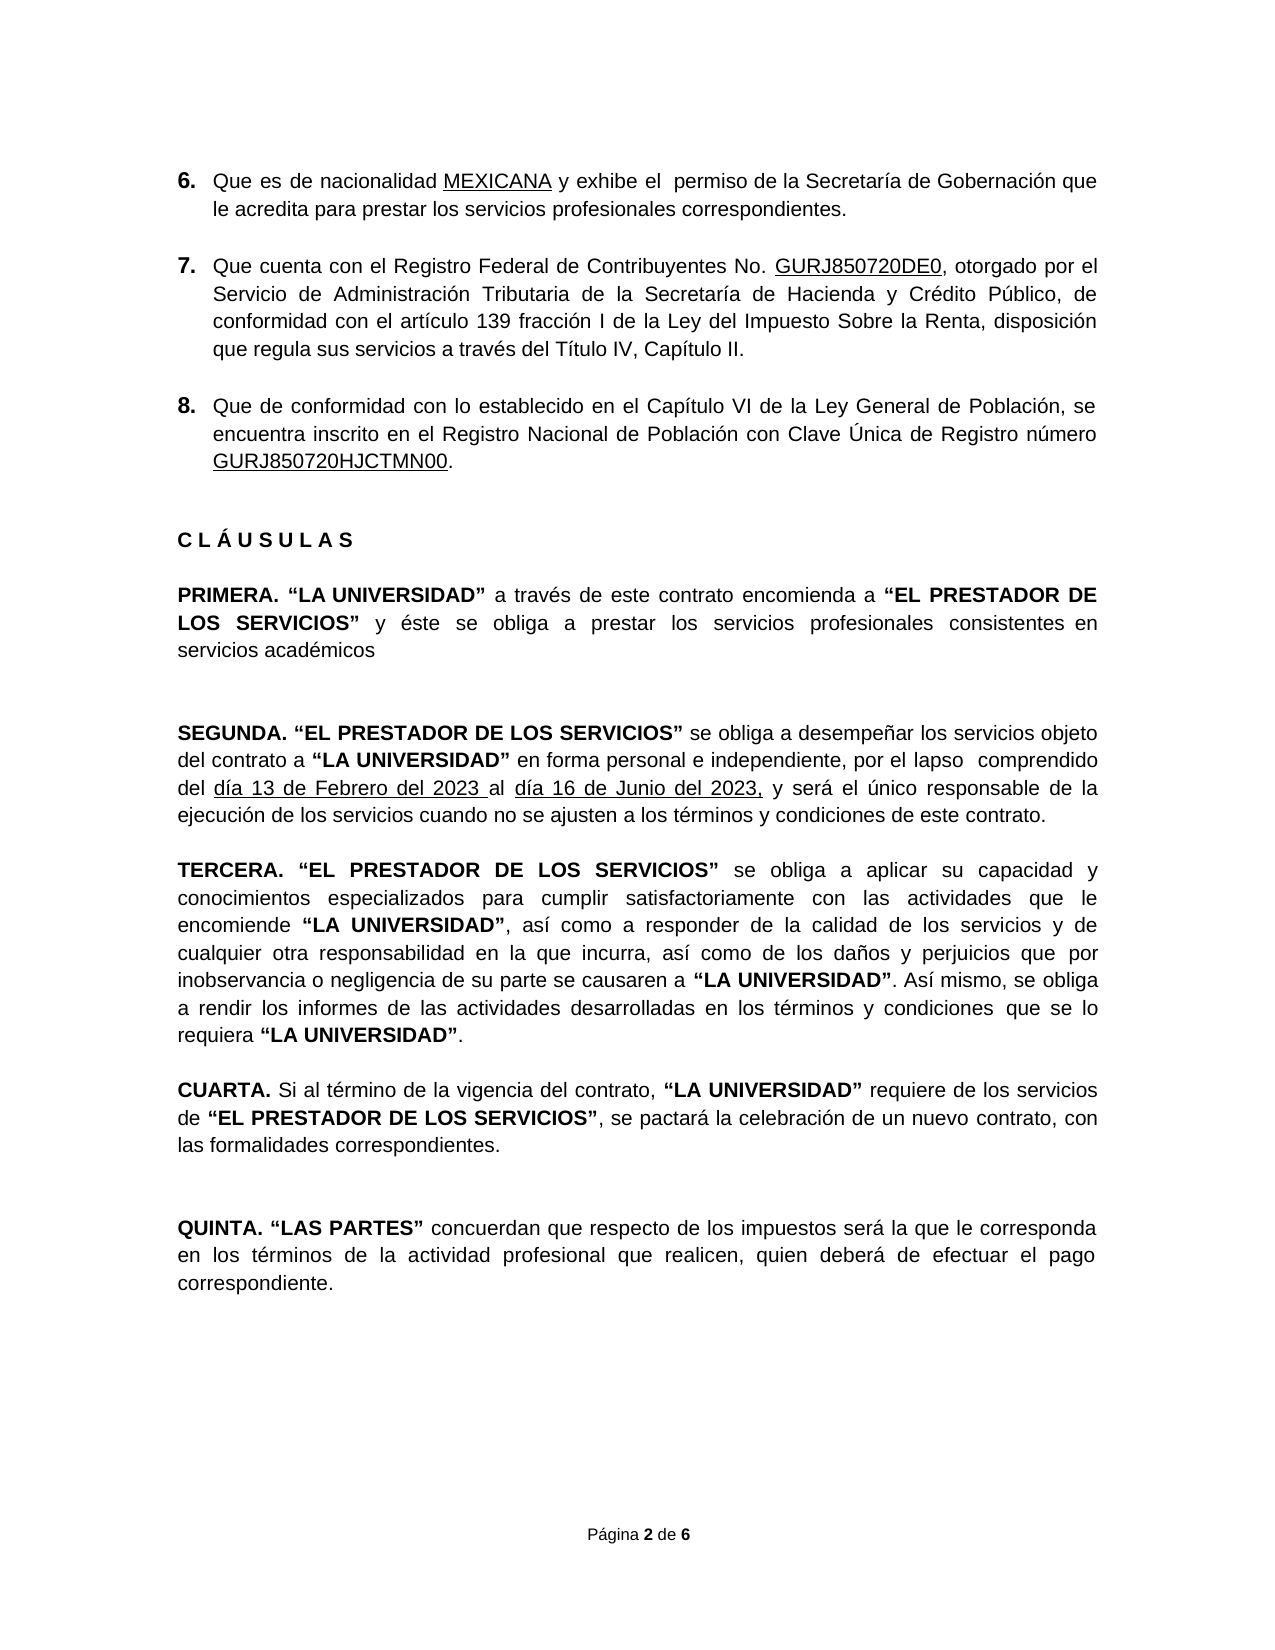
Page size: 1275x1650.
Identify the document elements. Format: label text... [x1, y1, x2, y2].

text SEGUNDA. “EL PRESTADOR DE LOS SERVICIOS” se obliga a desempeñar los servicios objeto del contrato a “LA UNIVERSIDAD” en forma personal e independiente, por el lapso comprendido del día 13 de Febrero del 2023 al día 16 de Junio del 2023, y será el único responsable de la ejecución de los servicios cuando no se ajusten a los términos y condiciones de este contrato. [177, 721, 1098, 827]
text TERCERA. “EL PRESTADOR DE LOS SERVICIOS” se obliga a aplicar su capacidad y conocimientos especializados para cumplir satisfactoriamente con las actividades que le encomiende “LA UNIVERSIDAD”, así como a responder de la calidad de los servicios y de cualquier otra responsabilidad en la que incurra, así como de los daños y perjuicios que por inobservancia o negligencia de su parte se causaren a “LA UNIVERSIDAD”. Así mismo, se obliga a rendir los informes de las actividades desarrolladas en los términos y condiciones que se lo requiera “LA UNIVERSIDAD”. [177, 858, 1098, 1047]
text CUARTA. Si al término de la vigencia del contrato, “LA UNIVERSIDAD” requiere de los servicios de “EL PRESTADOR DE LOS SERVICIOS”, se pactará la celebración de un nuevo contrato, con las formalidades correspondientes. [177, 1078, 1098, 1157]
list Que es de nacionalidad MEXICANA y exhibe el permiso de la Secretaría de Gobernación que le acredita para prestar los servicios profesionales correspondientes. [177, 167, 1098, 221]
text QUINTA. “LAS PARTES” concuerdan que respecto de los impuestos será la que le corresponda en los términos de la actividad profesional que realicen, quien deberá de efectuar el pago correspondiente. [177, 1216, 1098, 1295]
subtitle C L Á U S U L A S [177, 528, 1098, 552]
list Que cuenta con el Registro Federal de Contribuyentes No. GURJ850720DE0, otorgado por el Servicio de Administración Tributaria de la Secretaría de Hacienda y Crédito Público, de conformidad con el artículo 139 fracción I de la Ley del Impuesto Sobre la Renta, disposición que regula sus servicios a través del Título IV, Capítulo II. [177, 252, 1098, 361]
list Que de conformidad con lo establecido en el Capítulo VI de la Ley General de Población, se encuentra inscrito en el Registro Nacional de Población con Clave Única de Registro número GURJ850720HJCTMN00. [177, 392, 1098, 473]
text PRIMERA. “LA UNIVERSIDAD” a través de este contrato encomienda a “EL PRESTADOR DE LOS SERVICIOS” y éste se obliga a prestar los servicios profesionales consistentes en servicios académicos [177, 583, 1098, 662]
